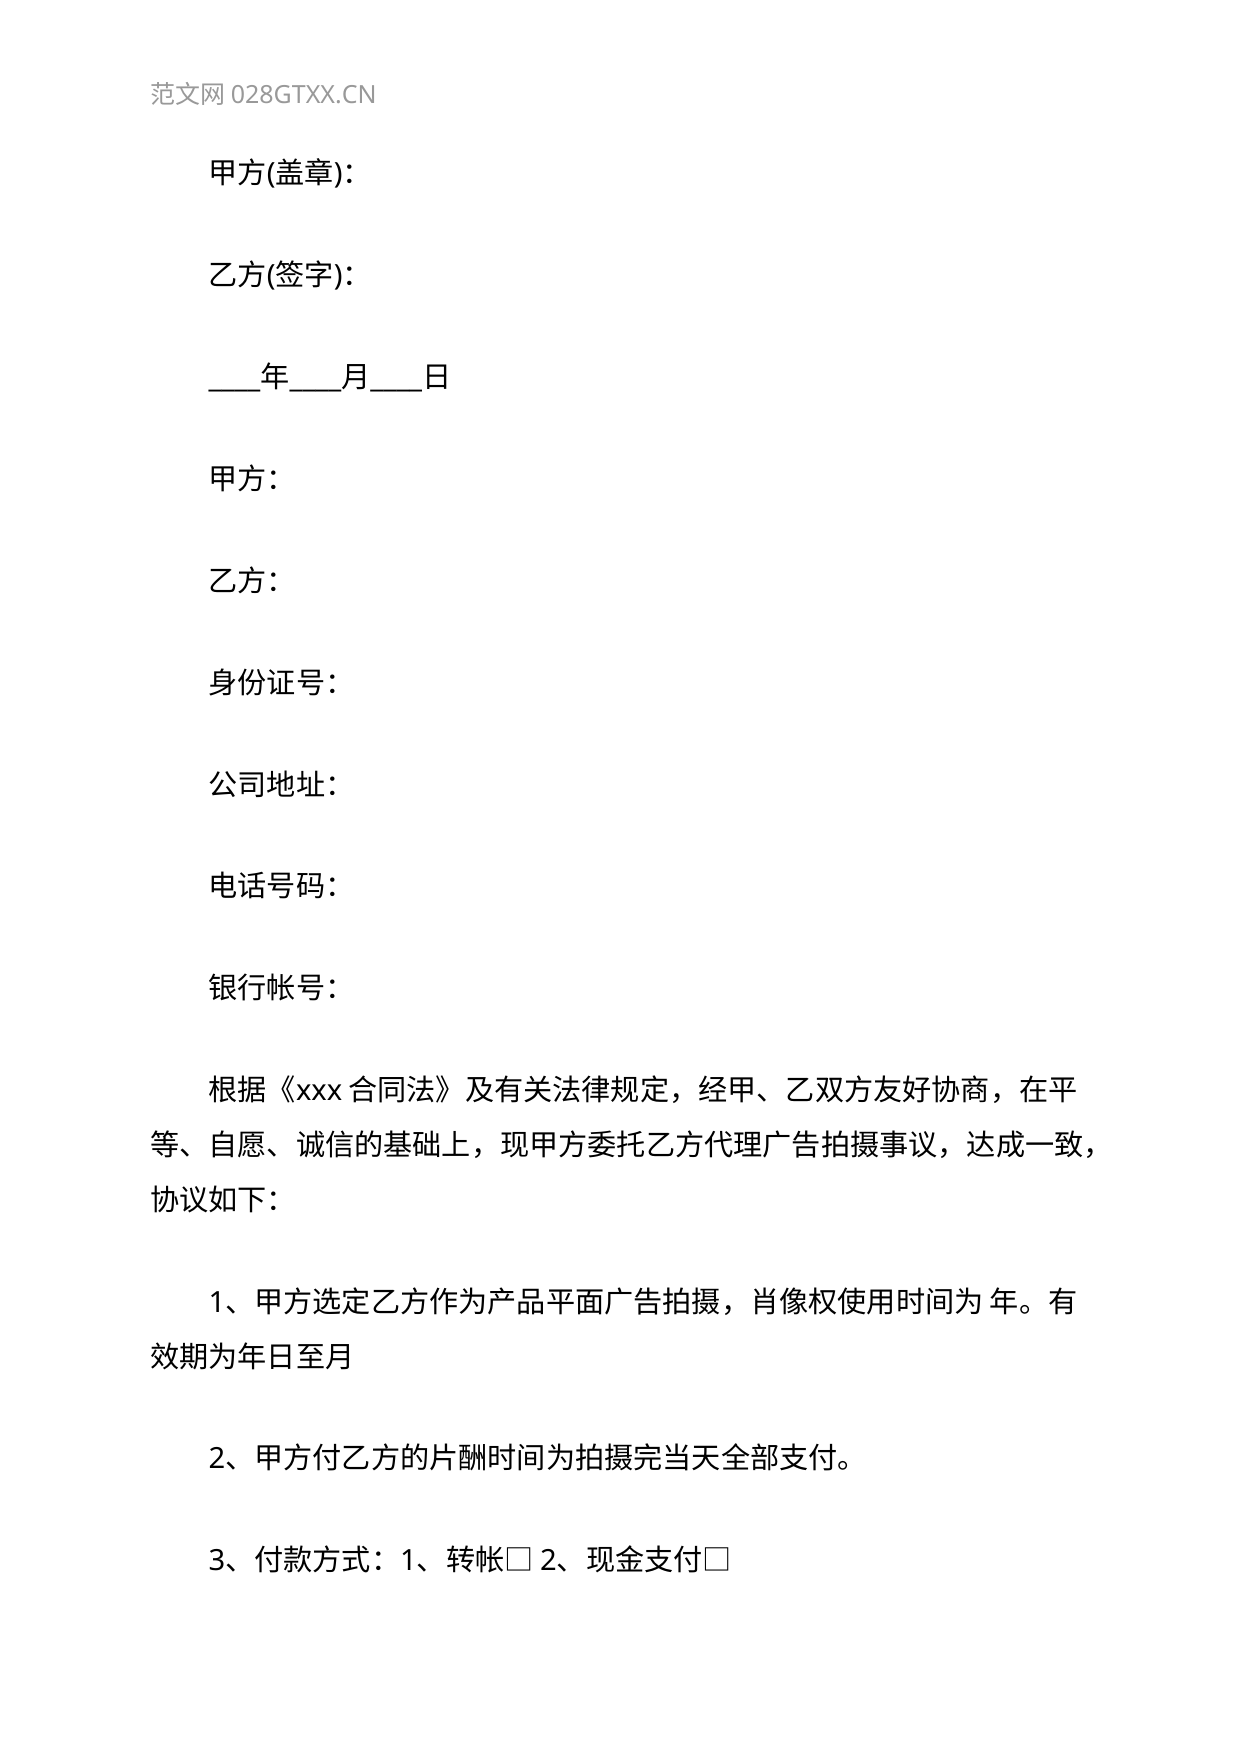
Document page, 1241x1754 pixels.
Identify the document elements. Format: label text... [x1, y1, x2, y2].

text 甲方(盖章)： [150, 150, 1090, 192]
text 1、甲方选定乙方作为产品平面广告拍摄，肖像权使用时间为 年。有效期为年日至月 [150, 1278, 1090, 1376]
text 公司地址： [150, 761, 1090, 803]
text 银行帐号： [150, 965, 1090, 1007]
text 甲方： [150, 456, 1090, 498]
text ____年____月____日 [150, 354, 1090, 396]
text 身份证号： [150, 659, 1090, 702]
text 根据《xxx合同法》及有关法律规定，经甲、乙双方友好协商，在平等、自愿、诚信的基础上，现甲方委托乙方代理广告拍摄事议，达成一致，协议如下： [150, 1067, 1090, 1219]
text 乙方(签字)： [150, 252, 1090, 294]
text 乙方： [150, 558, 1090, 600]
text 2、甲方付乙方的片酬时间为拍摄完当天全部支付。 [150, 1435, 1090, 1477]
text 3、付款方式：1、转帐□ 2、现金支付□ [150, 1537, 1090, 1579]
text 电话号码： [150, 863, 1090, 905]
